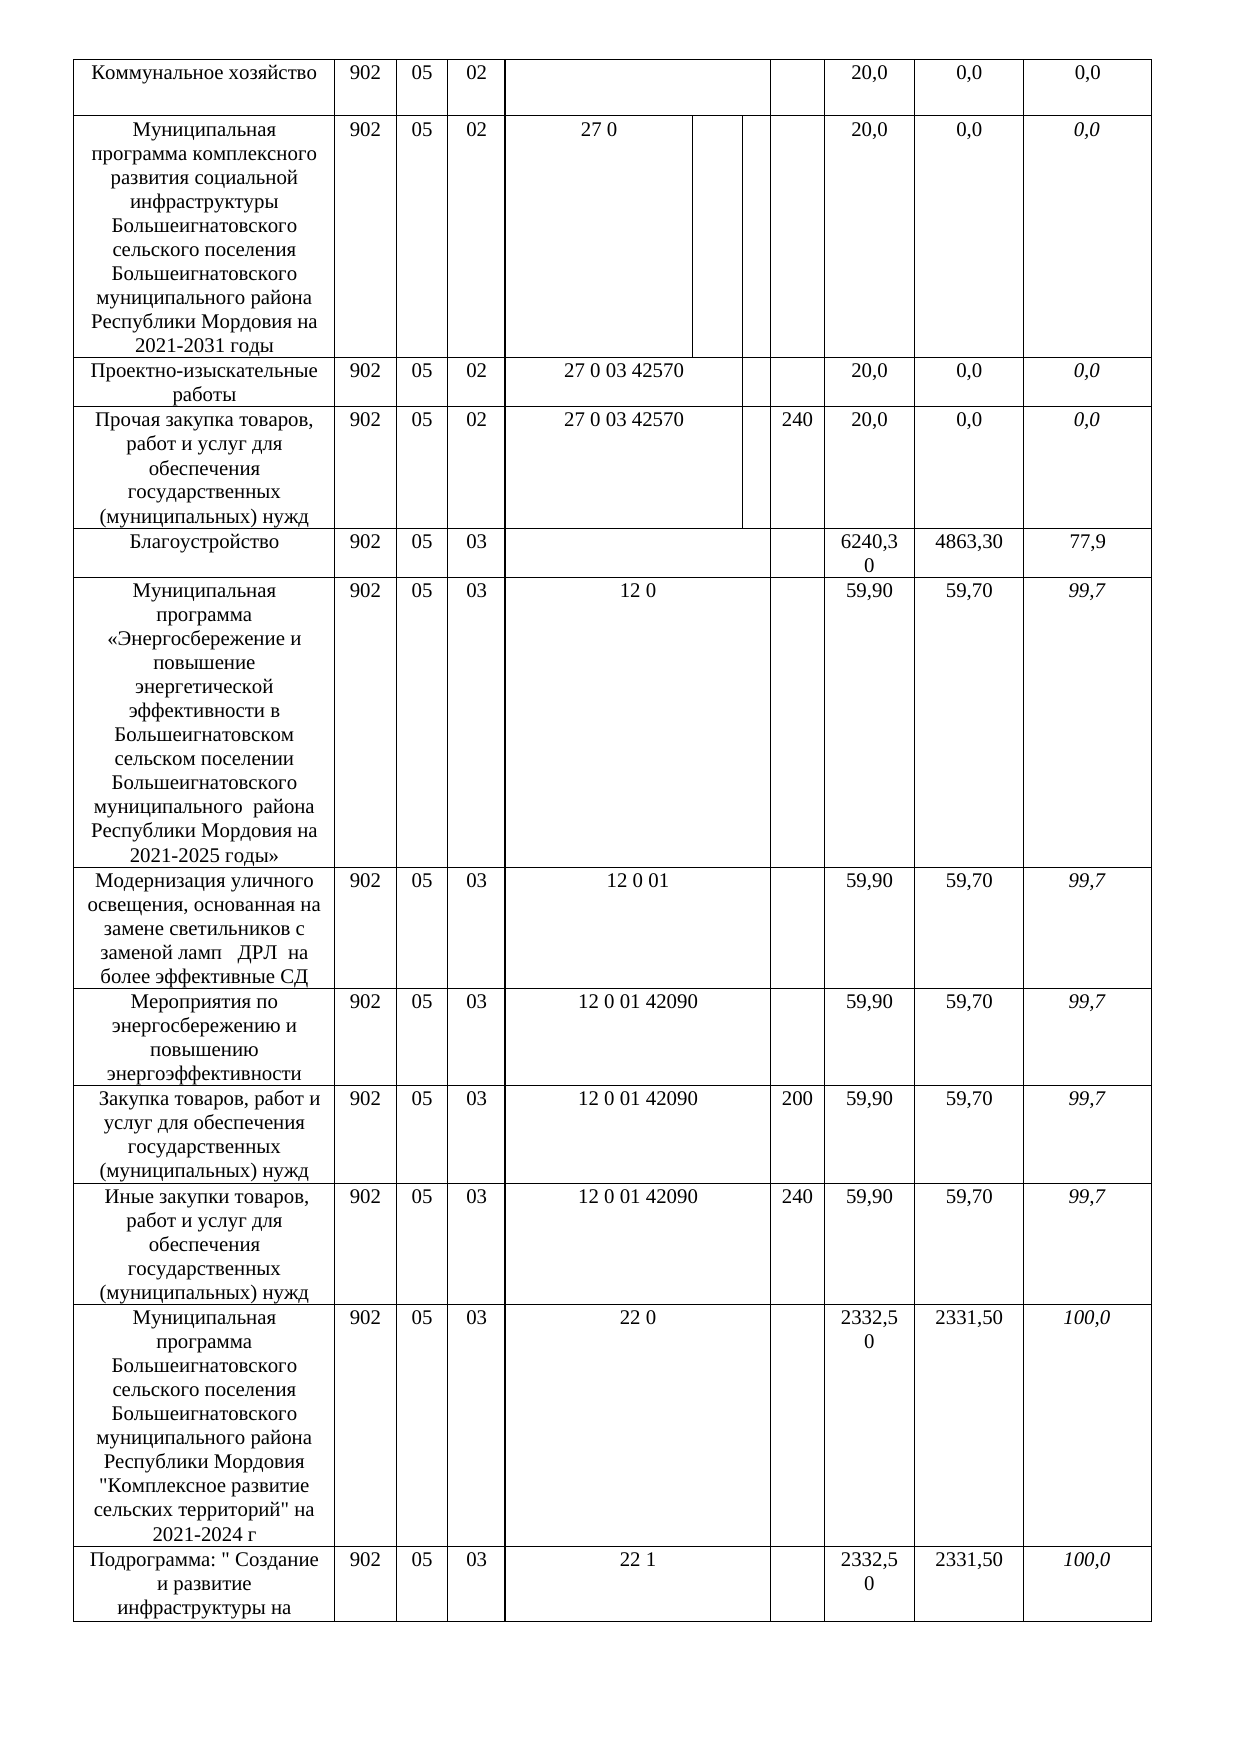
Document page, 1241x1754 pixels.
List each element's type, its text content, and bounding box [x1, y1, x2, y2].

table_cell 03 [448, 1305, 504, 1546]
table_cell Проектно-изыскательные работы [74, 358, 334, 406]
table_cell 59,90 [825, 989, 914, 1085]
table_cell [771, 116, 824, 357]
table_cell 902 [335, 1547, 396, 1621]
table_cell 05 [397, 578, 447, 867]
table_cell 59,70 [915, 1086, 1023, 1182]
table_cell 2331,50 [915, 1547, 1023, 1621]
table_cell 99,7 [1024, 868, 1151, 988]
table_cell 59,90 [825, 1086, 914, 1182]
table_cell [771, 60, 824, 115]
table_cell 12 0 01 [506, 868, 770, 988]
table_cell 02 [448, 116, 504, 357]
table_cell Модернизация уличного освещения, основанная на замене светильников с заменой ламп ДРЛ на более эффективные СД [74, 868, 334, 988]
table_cell [771, 989, 824, 1085]
table_cell 05 [397, 1547, 447, 1621]
table_cell 902 [335, 358, 396, 406]
table_cell 02 [448, 60, 504, 115]
table_cell Иные закупки товаров, работ и услуг для обеспечения государственных (муниципальных) нужд [74, 1184, 334, 1304]
table_cell 27 0 03 42570 [506, 407, 742, 528]
table_cell 902 [335, 989, 396, 1085]
table_cell 03 [448, 1086, 504, 1182]
table_cell 20,0 [825, 407, 914, 528]
table_cell 59,90 [825, 578, 914, 867]
table_cell [743, 407, 770, 528]
table_cell 0,0 [915, 358, 1023, 406]
table_cell 59,70 [915, 1184, 1023, 1304]
table_cell 59,90 [825, 868, 914, 988]
table_cell Мероприятия по энергосбережению и повышению энергоэффективности [74, 989, 334, 1085]
table_cell 12 0 [506, 578, 770, 867]
table_cell Муниципальная программа комплексного развития социальной инфраструктуры Большеигнатовского сельского поселения Большеигнатовского муниципального района Республики Мордовия на 2021-2031 годы [74, 116, 334, 357]
table_cell [771, 578, 824, 867]
table_cell 59,90 [825, 1184, 914, 1304]
table_cell 05 [397, 60, 447, 115]
table_cell [771, 1305, 824, 1546]
table_cell 05 [397, 868, 447, 988]
table_cell 99,7 [1024, 1184, 1151, 1304]
table_cell 0,0 [915, 116, 1023, 357]
table_cell 4863,30 [915, 529, 1023, 577]
table_cell Коммунальное хозяйство [74, 60, 334, 115]
table_cell Муниципальная программа «Энергосбережение и повышение энергетической эффективности в Большеигнатовском сельском поселении Большеигнатовского муниципального района Республики Мордовия на 2021-2025 годы» [74, 578, 334, 867]
table_cell 200 [771, 1086, 824, 1182]
table_cell 902 [335, 1184, 396, 1304]
table_cell 0,0 [915, 407, 1023, 528]
table_cell [743, 116, 770, 357]
table_cell 05 [397, 116, 447, 357]
table_cell 0,0 [1024, 60, 1151, 115]
table_cell 05 [397, 989, 447, 1085]
table_cell 59,70 [915, 989, 1023, 1085]
table_cell 0,0 [1024, 358, 1151, 406]
table_cell 902 [335, 529, 396, 577]
table_cell 2332,50 [825, 1547, 914, 1621]
table_cell 27 0 03 42570 [506, 358, 742, 406]
table_cell 27 0 [506, 116, 692, 357]
table_cell [771, 529, 824, 577]
table_cell 22 0 [506, 1305, 770, 1546]
table_cell [506, 529, 770, 577]
table_cell 03 [448, 1547, 504, 1621]
table_cell 03 [448, 578, 504, 867]
table_cell 0,0 [1024, 407, 1151, 528]
table_cell 59,70 [915, 868, 1023, 988]
table_cell 12 0 01 42090 [506, 989, 770, 1085]
table_cell 99,7 [1024, 1086, 1151, 1182]
table_cell 20,0 [825, 116, 914, 357]
table_cell [771, 358, 824, 406]
table_cell 12 0 01 42090 [506, 1184, 770, 1304]
table_cell Прочая закупка товаров, работ и услуг для обеспечения государственных (муниципальных) нужд [74, 407, 334, 528]
table_cell 100,0 [1024, 1547, 1151, 1621]
table_cell 2331,50 [915, 1305, 1023, 1546]
table_cell Закупка товаров, работ и услуг для обеспечения государственных (муниципальных) нужд [74, 1086, 334, 1182]
table_cell 05 [397, 1305, 447, 1546]
table_cell 99,7 [1024, 578, 1151, 867]
table_cell 902 [335, 1305, 396, 1546]
table_cell 02 [448, 358, 504, 406]
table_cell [74, 1547, 334, 1621]
table_cell 902 [335, 578, 396, 867]
table_cell 0,0 [915, 60, 1023, 115]
table_cell 05 [397, 407, 447, 528]
table_cell 05 [397, 358, 447, 406]
table_cell 20,0 [825, 60, 914, 115]
table_cell 22 1 [506, 1547, 770, 1621]
table_cell 05 [397, 1184, 447, 1304]
table_cell 902 [335, 116, 396, 357]
table_cell 240 [771, 1184, 824, 1304]
table_cell 902 [335, 868, 396, 988]
table_cell 03 [448, 868, 504, 988]
table_cell 2332,50 [825, 1305, 914, 1546]
table_cell [743, 358, 770, 406]
table_cell 0,0 [1024, 116, 1151, 357]
table_cell 99,7 [1024, 989, 1151, 1085]
table_cell [693, 116, 742, 357]
table_cell 902 [335, 60, 396, 115]
table_cell Благоустройство [74, 529, 334, 577]
table_cell 240 [771, 407, 824, 528]
table_cell [771, 868, 824, 988]
table_cell 12 0 01 42090 [506, 1086, 770, 1182]
table_cell 77,9 [1024, 529, 1151, 577]
table_cell 05 [397, 529, 447, 577]
table_cell 03 [448, 529, 504, 577]
table_cell 03 [448, 989, 504, 1085]
table_cell 20,0 [825, 358, 914, 406]
table_cell Муниципальная программа Большеигнатовского сельского поселения Большеигнатовского муниципального района Республики Мордовия "Комплексное развитие сельских территорий" на 2021-2024 г [74, 1305, 334, 1546]
table_cell [506, 60, 770, 115]
table_cell 59,70 [915, 578, 1023, 867]
table_cell 100,0 [1024, 1305, 1151, 1546]
table_cell 05 [397, 1086, 447, 1182]
table_cell 02 [448, 407, 504, 528]
table_cell 03 [448, 1184, 504, 1304]
table_cell [771, 1547, 824, 1621]
table_cell 902 [335, 407, 396, 528]
table_cell 902 [335, 1086, 396, 1182]
table_cell 6240,30 [825, 529, 914, 577]
